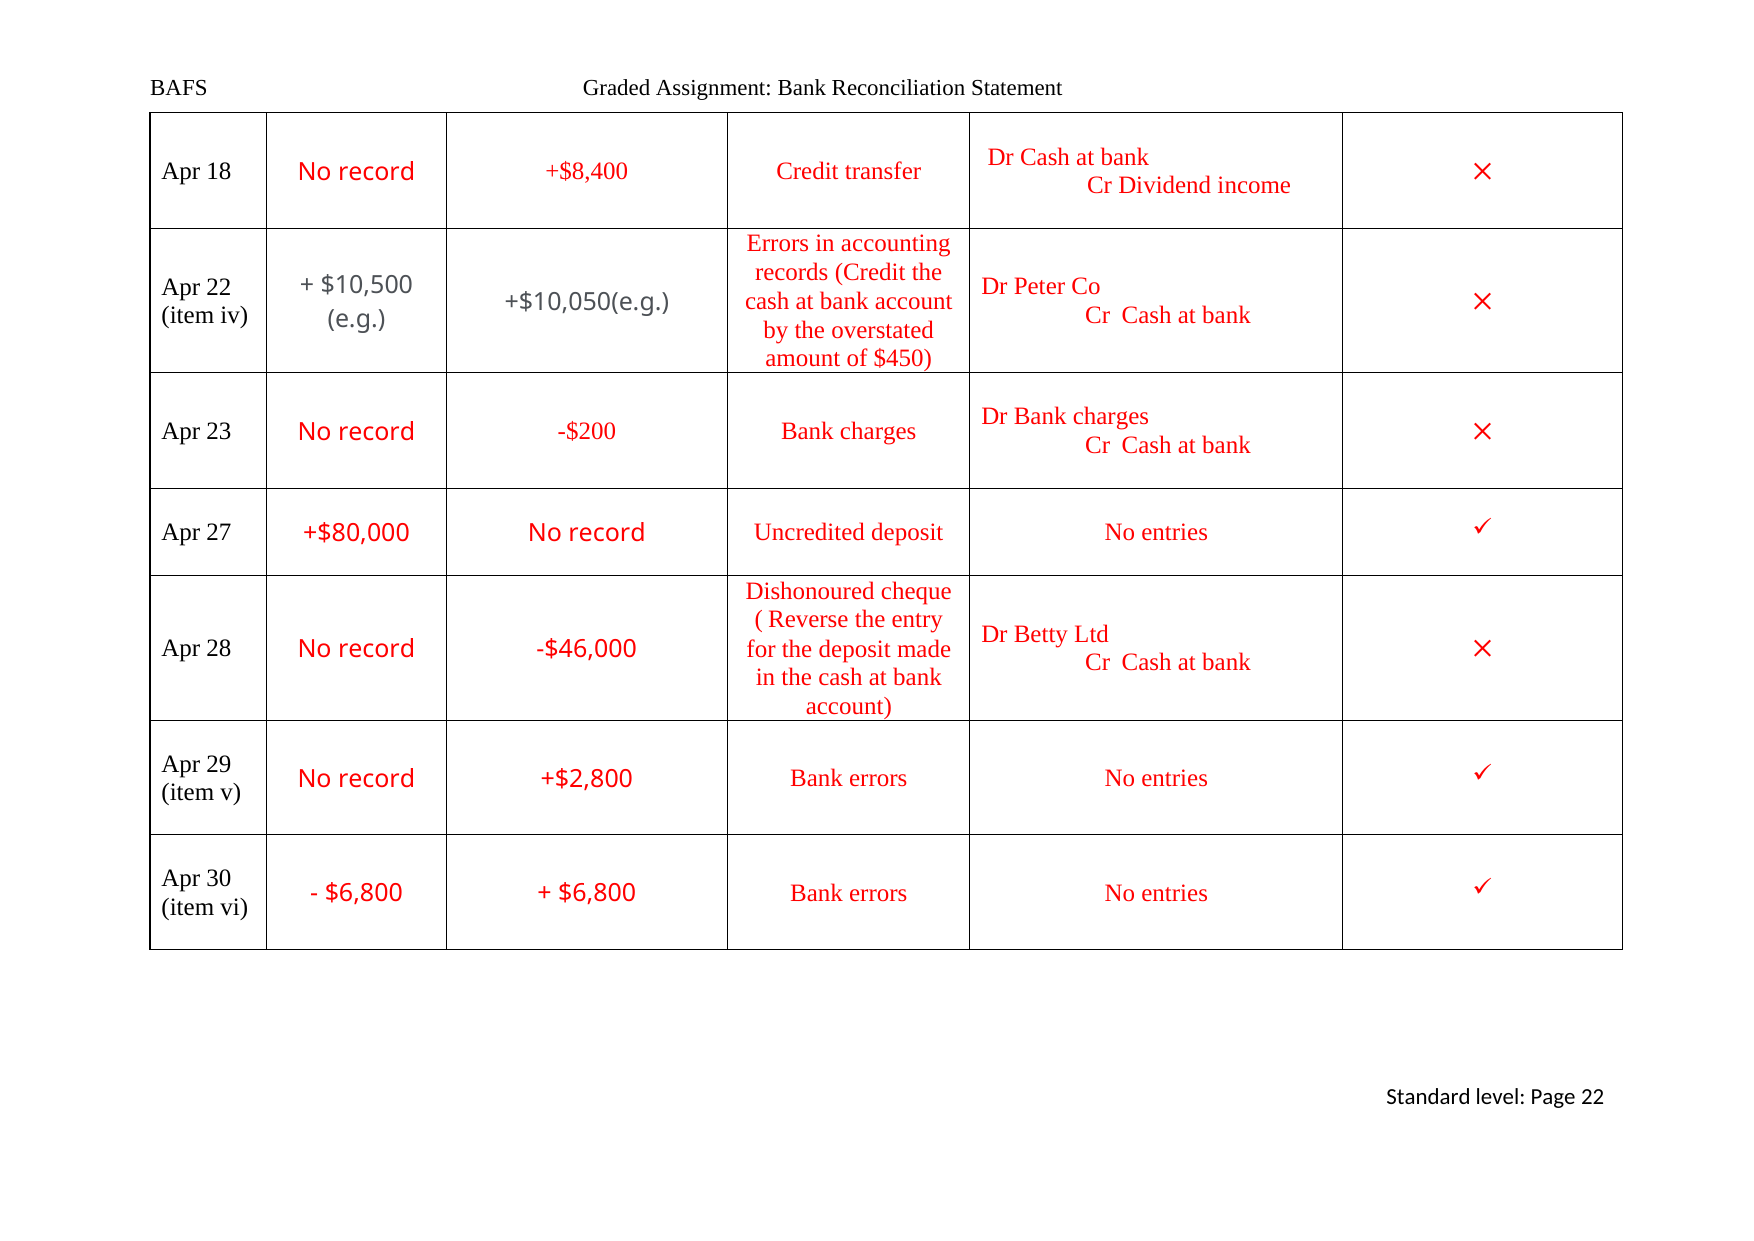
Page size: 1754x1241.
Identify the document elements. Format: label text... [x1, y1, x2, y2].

table_cell + $6,800 [447, 835, 727, 949]
table_cell -$200 [447, 373, 727, 487]
table_cell Dr Betty Ltd Cr Cash at bank [970, 576, 1342, 720]
table_cell Bank charges [728, 373, 969, 487]
table_cell No record [267, 113, 446, 227]
table_cell +$8,400 [447, 113, 727, 227]
table_cell No entries [970, 835, 1342, 949]
table_cell - $6,800 [267, 835, 446, 949]
table_cell Credit transfer [728, 113, 969, 227]
table_cell Apr 22 (item iv) [151, 229, 266, 372]
table_cell [1343, 835, 1622, 949]
table_cell Dr Bank charges Cr Cash at bank [970, 373, 1342, 487]
table_cell Apr 29 (item v) [151, 721, 266, 834]
table_cell +$2,800 [447, 721, 727, 834]
table_cell No entries [970, 721, 1342, 834]
table_cell No entries [970, 489, 1342, 575]
table_cell +$10,050(e.g.) [447, 229, 727, 372]
table_cell Dishonoured cheque ( Reverse the entry for the deposit made in the cash at bank account) [728, 576, 969, 720]
table_cell × [1343, 373, 1622, 487]
table_cell Apr 23 [151, 373, 266, 487]
table_cell Apr 27 [151, 489, 266, 575]
table_cell Errors in accounting records (Credit the cash at bank account by the overstated amount of $450) [728, 229, 969, 372]
table_cell × [1343, 113, 1622, 227]
table_cell No record [267, 721, 446, 834]
table_cell Dr Peter Co Cr Cash at bank [970, 229, 1342, 372]
table_cell Apr 28 [151, 576, 266, 720]
table_cell [1343, 721, 1622, 834]
table_cell +$80,000 [267, 489, 446, 575]
table_cell [1343, 489, 1622, 575]
table_cell Dr Cash at bank Cr Dividend income [970, 113, 1342, 227]
table_cell No record [447, 489, 727, 575]
table_cell No record [267, 373, 446, 487]
table_cell Apr 30 (item vi) [151, 835, 266, 949]
table_cell × [1343, 229, 1622, 372]
table_cell Uncredited deposit [728, 489, 969, 575]
table_cell + $10,500 (e.g.) [267, 229, 446, 372]
table_cell Bank errors [728, 835, 969, 949]
table_cell Apr 18 [151, 113, 266, 227]
table_cell No record [267, 576, 446, 720]
table_cell Bank errors [728, 721, 969, 834]
table_cell × [1343, 576, 1622, 720]
table_cell -$46,000 [447, 576, 727, 720]
